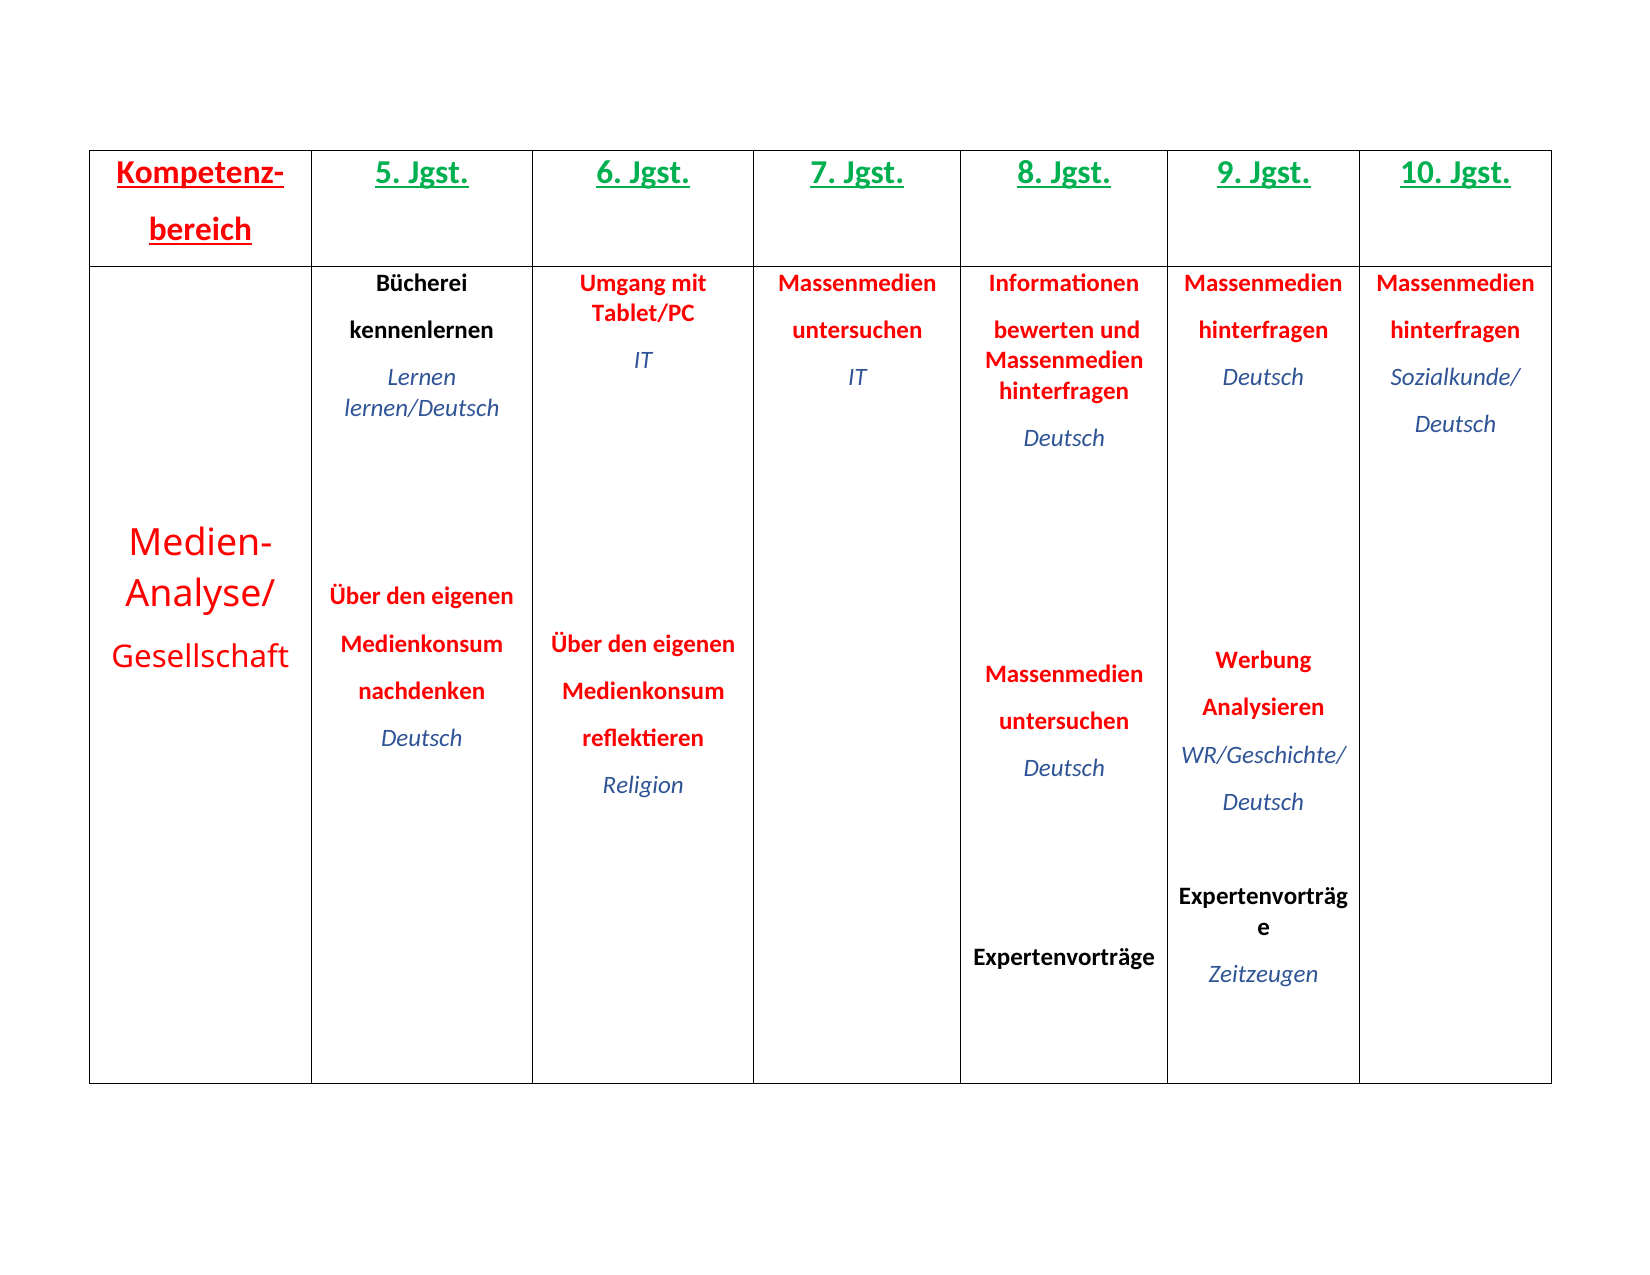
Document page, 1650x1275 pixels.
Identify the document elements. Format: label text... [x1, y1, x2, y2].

table_cell 9. Jgst. [1168, 151, 1359, 266]
table_cell Massenmedien untersuchen IT [754, 267, 960, 1083]
table_cell 5. Jgst. [312, 151, 532, 266]
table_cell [533, 267, 753, 1083]
table_cell 10. Jgst. [1360, 151, 1551, 266]
table_cell Medien-Analyse/ Gesellschaft [90, 267, 311, 1083]
table_cell Bücherei kennenlernen Lernen lernen/Deutsch Über den eigenen Medienkonsum nachdenken Deutsch [312, 267, 532, 1083]
table_cell 7. Jgst. [754, 151, 960, 266]
table_cell Kompetenz- bereich [90, 151, 311, 266]
table_cell Massenmedien hinterfragen Deutsch Werbung Analysieren WR/Geschichte/ Deutsch Expertenvorträge Zeitzeugen [1168, 267, 1359, 1083]
table_cell Massenmedien hinterfragen Sozialkunde/ Deutsch [1360, 267, 1551, 1083]
table_cell 6. Jgst. [533, 151, 753, 266]
table_cell Informationen bewerten und Massenmedien hinterfragen Deutsch Massenmedien untersuchen Deutsch Expertenvorträge [961, 267, 1167, 1083]
table_cell 8. Jgst. [961, 151, 1167, 266]
